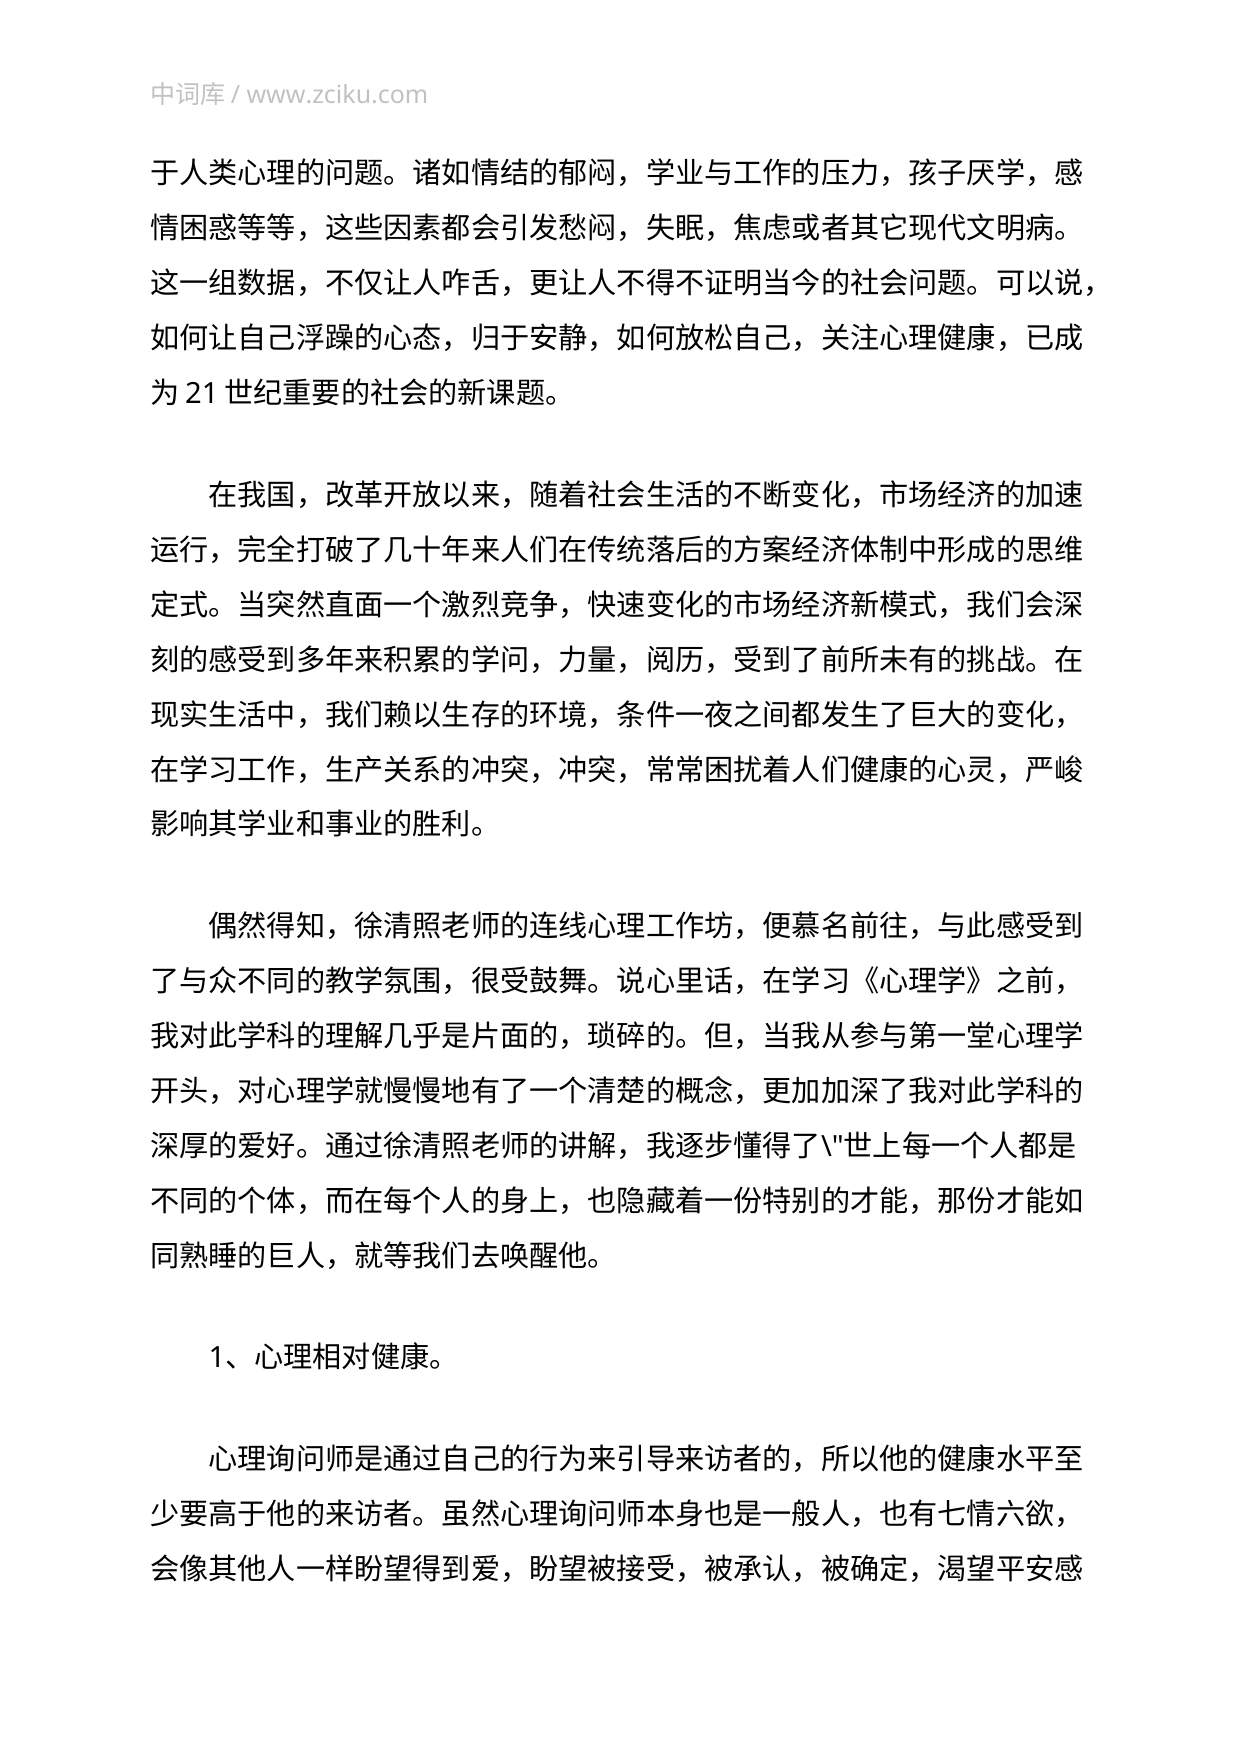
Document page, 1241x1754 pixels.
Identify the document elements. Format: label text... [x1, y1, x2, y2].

text 1、心理相对健康。 [150, 1334, 1090, 1376]
text 偶然得知，徐清照老师的连线心理工作坊，便慕名前往，与此感受到了与众不同的教学氛围，很受鼓舞。说心里话，在学习《心理学》之前，我对此学科的理解几乎是片面的，琐碎的。但，当我从参与第一堂心理学开头，对心理学就慢慢地有了一个清楚的概念，更加加深了我对此学科的深厚的爱好。通过徐清照老师的讲解，我逐步懂得了\"世上每一个人都是不同的个体，而在每个人的身上，也隐藏着一份特别的才能，那份才能如同熟睡的巨人，就等我们去唤醒他。 [150, 903, 1090, 1274]
text 在我国，改革开放以来，随着社会生活的不断变化，市场经济的加速运行，完全打破了几十年来人们在传统落后的方案经济体制中形成的思维定式。当突然直面一个激烈竞争，快速变化的市场经济新模式，我们会深刻的感受到多年来积累的学问，力量，阅历，受到了前所未有的挑战。在现实生活中，我们赖以生存的环境，条件一夜之间都发生了巨大的变化，在学习工作，生产关系的冲突，冲突，常常困扰着人们健康的心灵，严峻影响其学业和事业的胜利。 [150, 472, 1090, 843]
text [150, 150, 1090, 412]
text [150, 1436, 1090, 1588]
